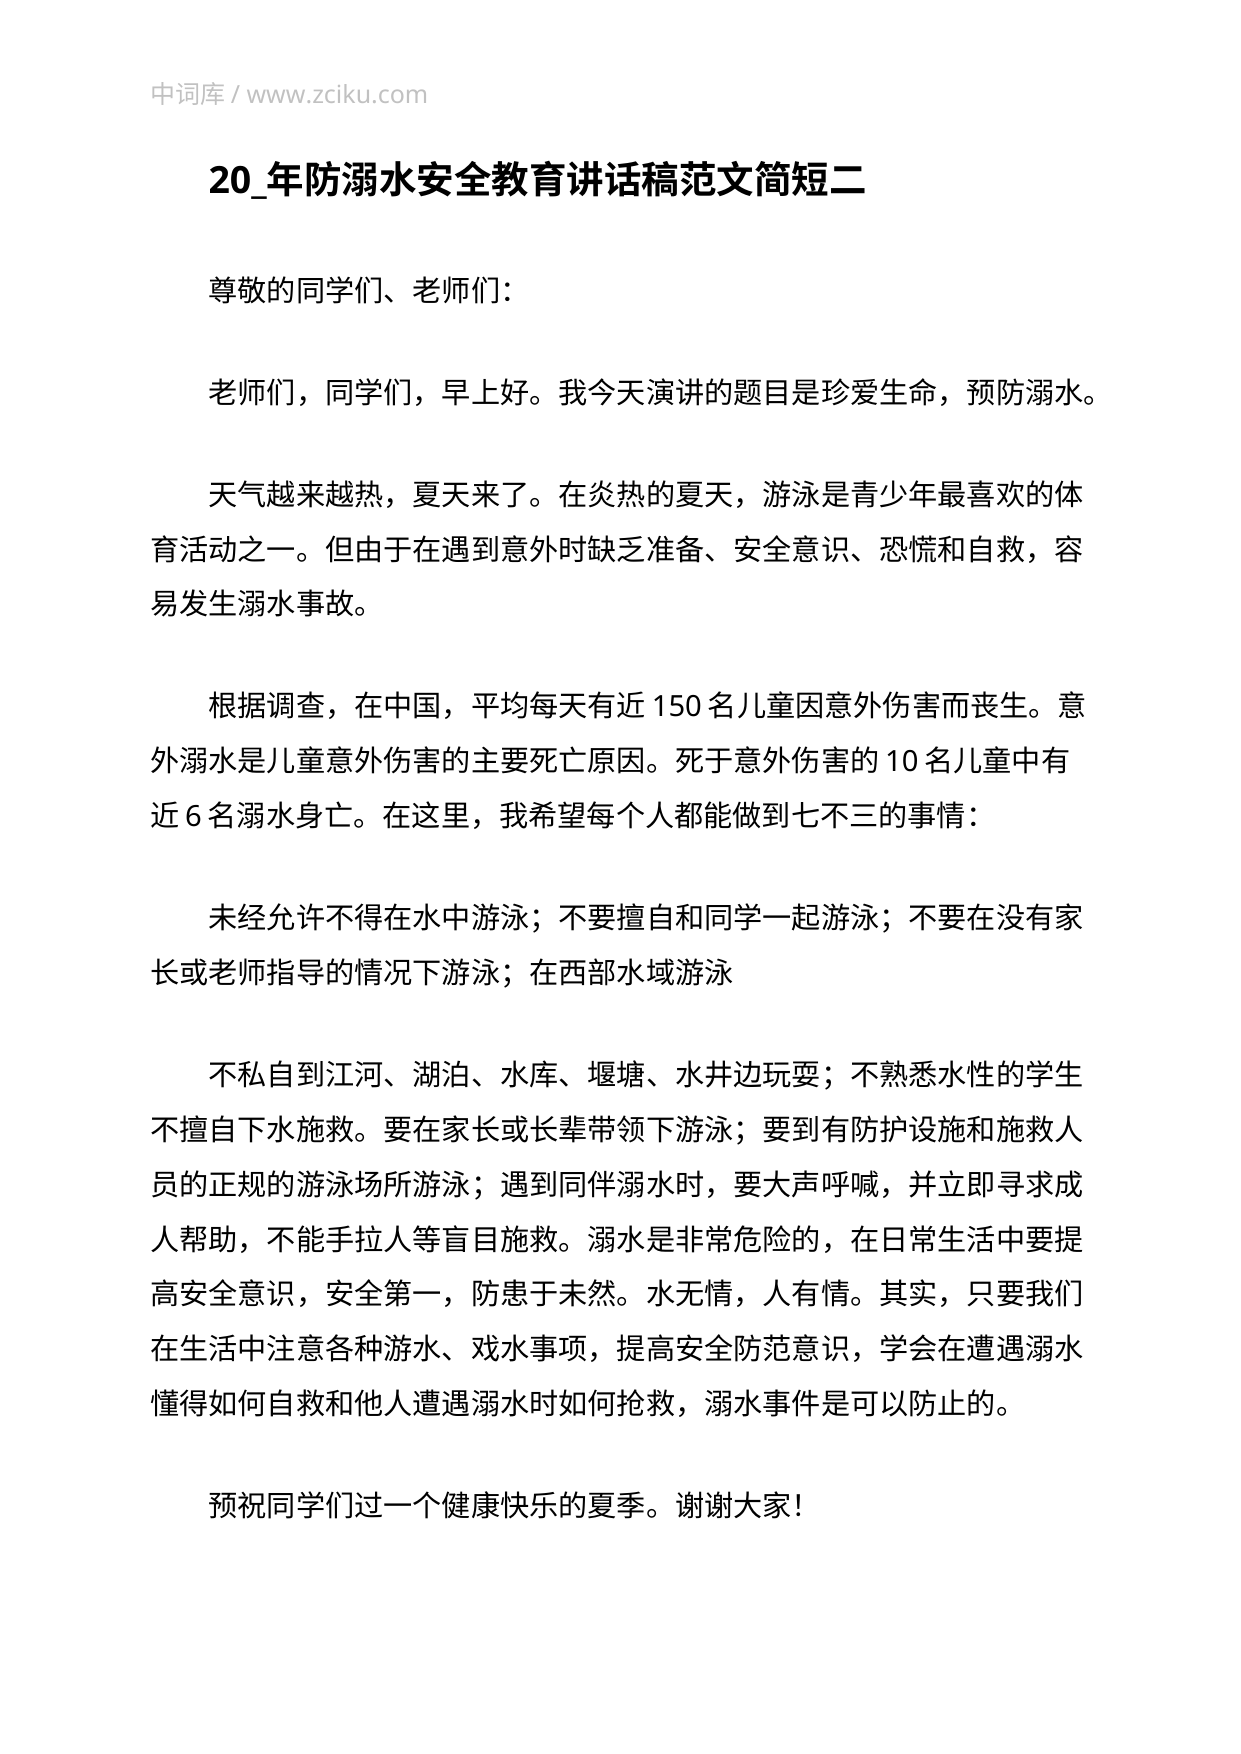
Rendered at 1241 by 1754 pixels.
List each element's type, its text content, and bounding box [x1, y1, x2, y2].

text 天气越来越热，夏天来了。在炎热的夏天，游泳是青少年最喜欢的体育活动之一。但由于在遇到意外时缺乏准备、安全意识、恐慌和自救，容易发生溺水事故。 [150, 471, 1090, 623]
text 根据调查，在中国，平均每天有近150名儿童因意外伤害而丧生。意外溺水是儿童意外伤害的主要死亡原因。死于意外伤害的10名儿童中有近6名溺水身亡。在这里，我希望每个人都能做到七不三的事情： [150, 683, 1090, 835]
text 未经允许不得在水中游泳；不要擅自和同学一起游泳；不要在没有家长或老师指导的情况下游泳；在西部水域游泳 [150, 895, 1090, 992]
text 20_年防溺水安全教育讲话稿范文简短二 [150, 150, 1090, 204]
text 不私自到江河、湖泊、水库、堰塘、水井边玩耍；不熟悉水性的学生不擅自下水施救。要在家长或长辈带领下游泳；要到有防护设施和施救人员的正规的游泳场所游泳；遇到同伴溺水时，要大声呼喊，并立即寻求成人帮助，不能手拉人等盲目施救。溺水是非常危险的，在日常生活中要提高安全意识，安全第一，防患于未然。水无情，人有情。其实，只要我们在生活中注意各种游水、戏水事项，提高安全防范意识，学会在遭遇溺水懂得如何自救和他人遭遇溺水时如何抢救，溺水事件是可以防止的。 [150, 1051, 1090, 1423]
text 尊敬的同学们、老师们： [150, 268, 1090, 310]
text 预祝同学们过一个健康快乐的夏季。谢谢大家！ [150, 1482, 1090, 1525]
text 老师们，同学们，早上好。我今天演讲的题目是珍爱生命，预防溺水。 [150, 369, 1090, 412]
